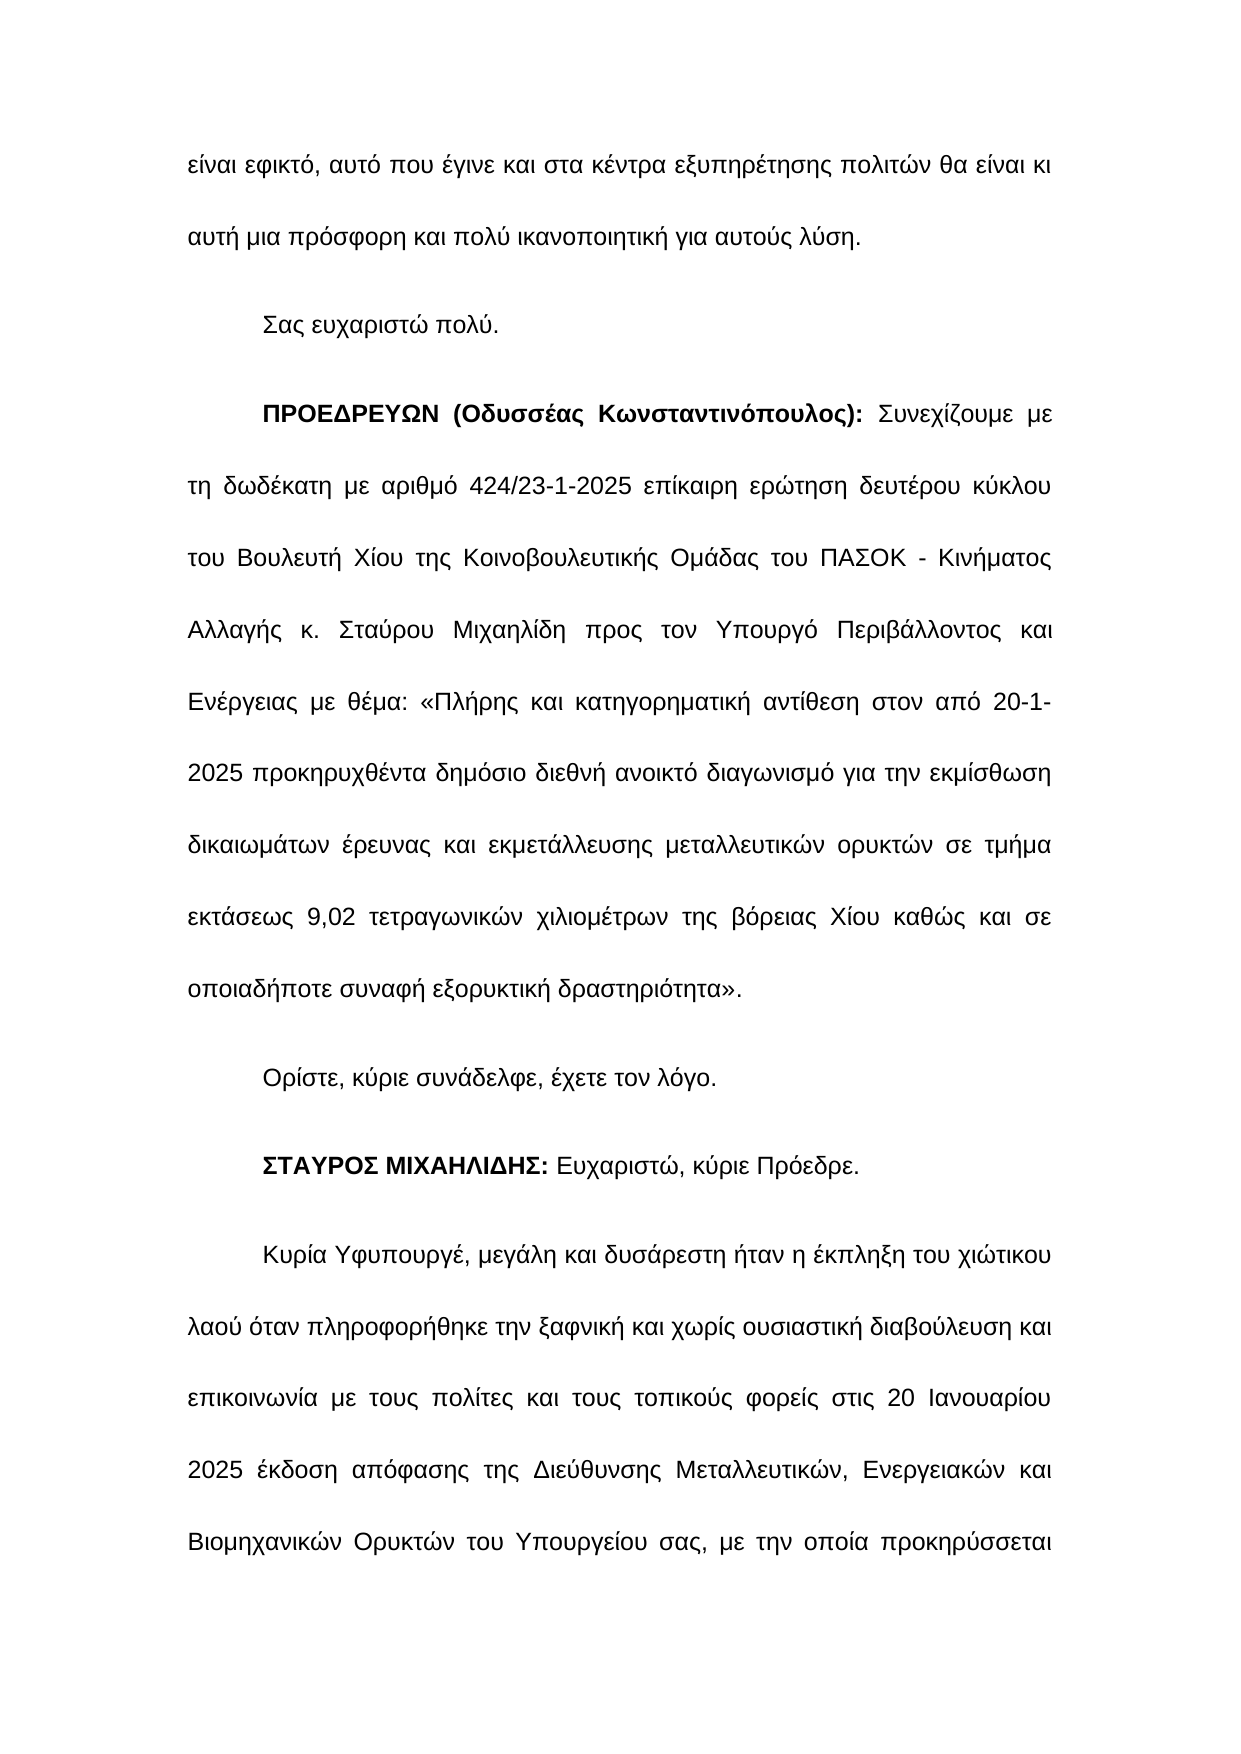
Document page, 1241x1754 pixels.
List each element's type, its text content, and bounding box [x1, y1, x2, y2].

text Ορίστε, κύριε συνάδελφε, έχετε τον λόγο. [187, 1062, 1053, 1091]
text Σας ευχαριστώ πολύ. [187, 310, 1053, 339]
text ΠΡΟΕΔΡΕΥΩΝ (Οδυσσέας Κωνσταντινόπουλος): Συνεχίζουμε με τη δωδέκατη με αριθμό 424/23-1-2025 επίκαιρη ερώτηση δευτέρου κύκλου του Βουλευτή Χίου της Κοινοβουλευτικής Ομάδας του ΠΑΣΟΚ - Κινήματος Αλλαγής κ. Σταύρου Μιχαηλίδη προς τον Υπουργό Περιβάλλοντος και Ενέργειας με θέμα: «Πλήρης και κατηγορηματική αντίθεση στον από 20-1-2025 προκηρυχθέντα δημόσιο διεθνή ανοικτό διαγωνισμό για την εκμίσθωση δικαιωμάτων έρευνας και εκμετάλλευσης μεταλλευτικών ορυκτών σε τμήμα εκτάσεως 9,02 τετραγωνικών χιλιομέτρων της βόρειας Χίου καθώς και σε οποιαδήποτε συναφή εξορυκτική δραστηριότητα». [187, 399, 1053, 553]
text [187, 150, 1053, 251]
text ΣΤΑΥΡΟΣ ΜΙΧΑΗΛΙΔΗΣ: Ευχαριστώ, κύριε Πρόεδρε. [187, 1151, 1053, 1180]
text ΠΡΟΕΔΡΕΥΩΝ (Οδυσσέας Κωνσταντινόπουλος): Συνεχίζουμε με τη δωδέκατη με αριθμό 424/23-1-2025 επίκαιρη ερώτηση δευτέρου κύκλου του Βουλευτή Χίου της Κοινοβουλευτικής Ομάδας του ΠΑΣΟΚ - Κινήματος Αλλαγής κ. Σταύρου Μιχαηλίδη προς τον Υπουργό Περιβάλλοντος και Ενέργειας με θέμα: «Πλήρης και κατηγορηματική αντίθεση στον από 20-1-2025 προκηρυχθέντα δημόσιο διεθνή ανοικτό διαγωνισμό για την εκμίσθωση δικαιωμάτων έρευνας και εκμετάλλευσης μεταλλευτικών ορυκτών σε τμήμα εκτάσεως 9,02 τετραγωνικών χιλιομέτρων της βόρειας Χίου καθώς και σε οποιαδήποτε συναφή εξορυκτική δραστηριότητα». [187, 555, 1053, 637]
text ΠΡΟΕΔΡΕΥΩΝ (Οδυσσέας Κωνσταντινόπουλος): Συνεχίζουμε με τη δωδέκατη με αριθμό 424/23-1-2025 επίκαιρη ερώτηση δευτέρου κύκλου του Βουλευτή Χίου της Κοινοβουλευτικής Ομάδας του ΠΑΣΟΚ - Κινήματος Αλλαγής κ. Σταύρου Μιχαηλίδη προς τον Υπουργό Περιβάλλοντος και Ενέργειας με θέμα: «Πλήρης και κατηγορηματική αντίθεση στον από 20-1-2025 προκηρυχθέντα δημόσιο διεθνή ανοικτό διαγωνισμό για την εκμίσθωση δικαιωμάτων έρευνας και εκμετάλλευσης μεταλλευτικών ορυκτών σε τμήμα εκτάσεως 9,02 τετραγωνικών χιλιομέτρων της βόρειας Χίου καθώς και σε οποιαδήποτε συναφή εξορυκτική δραστηριότητα». [187, 638, 1053, 1003]
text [187, 1239, 1053, 1556]
